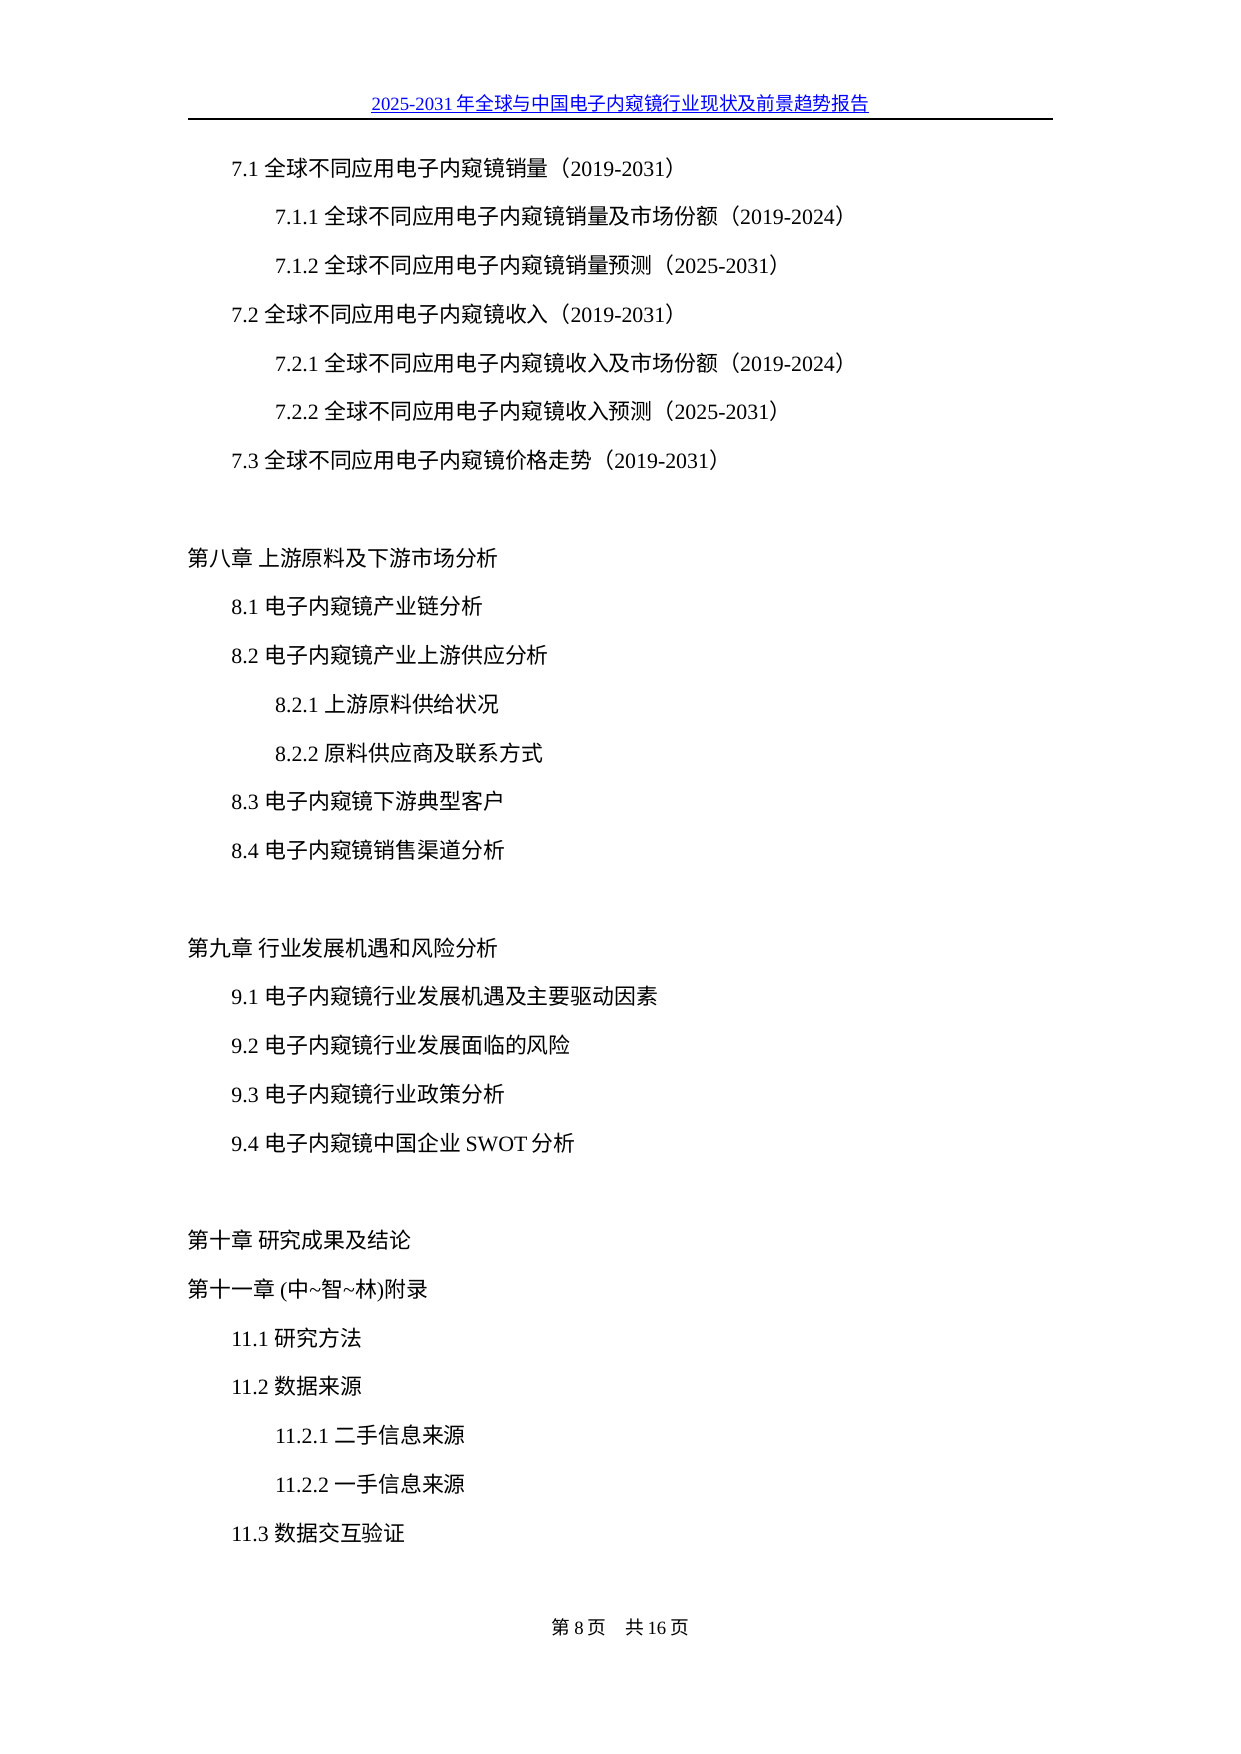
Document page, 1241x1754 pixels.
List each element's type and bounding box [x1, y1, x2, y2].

text [187, 150, 1053, 1548]
